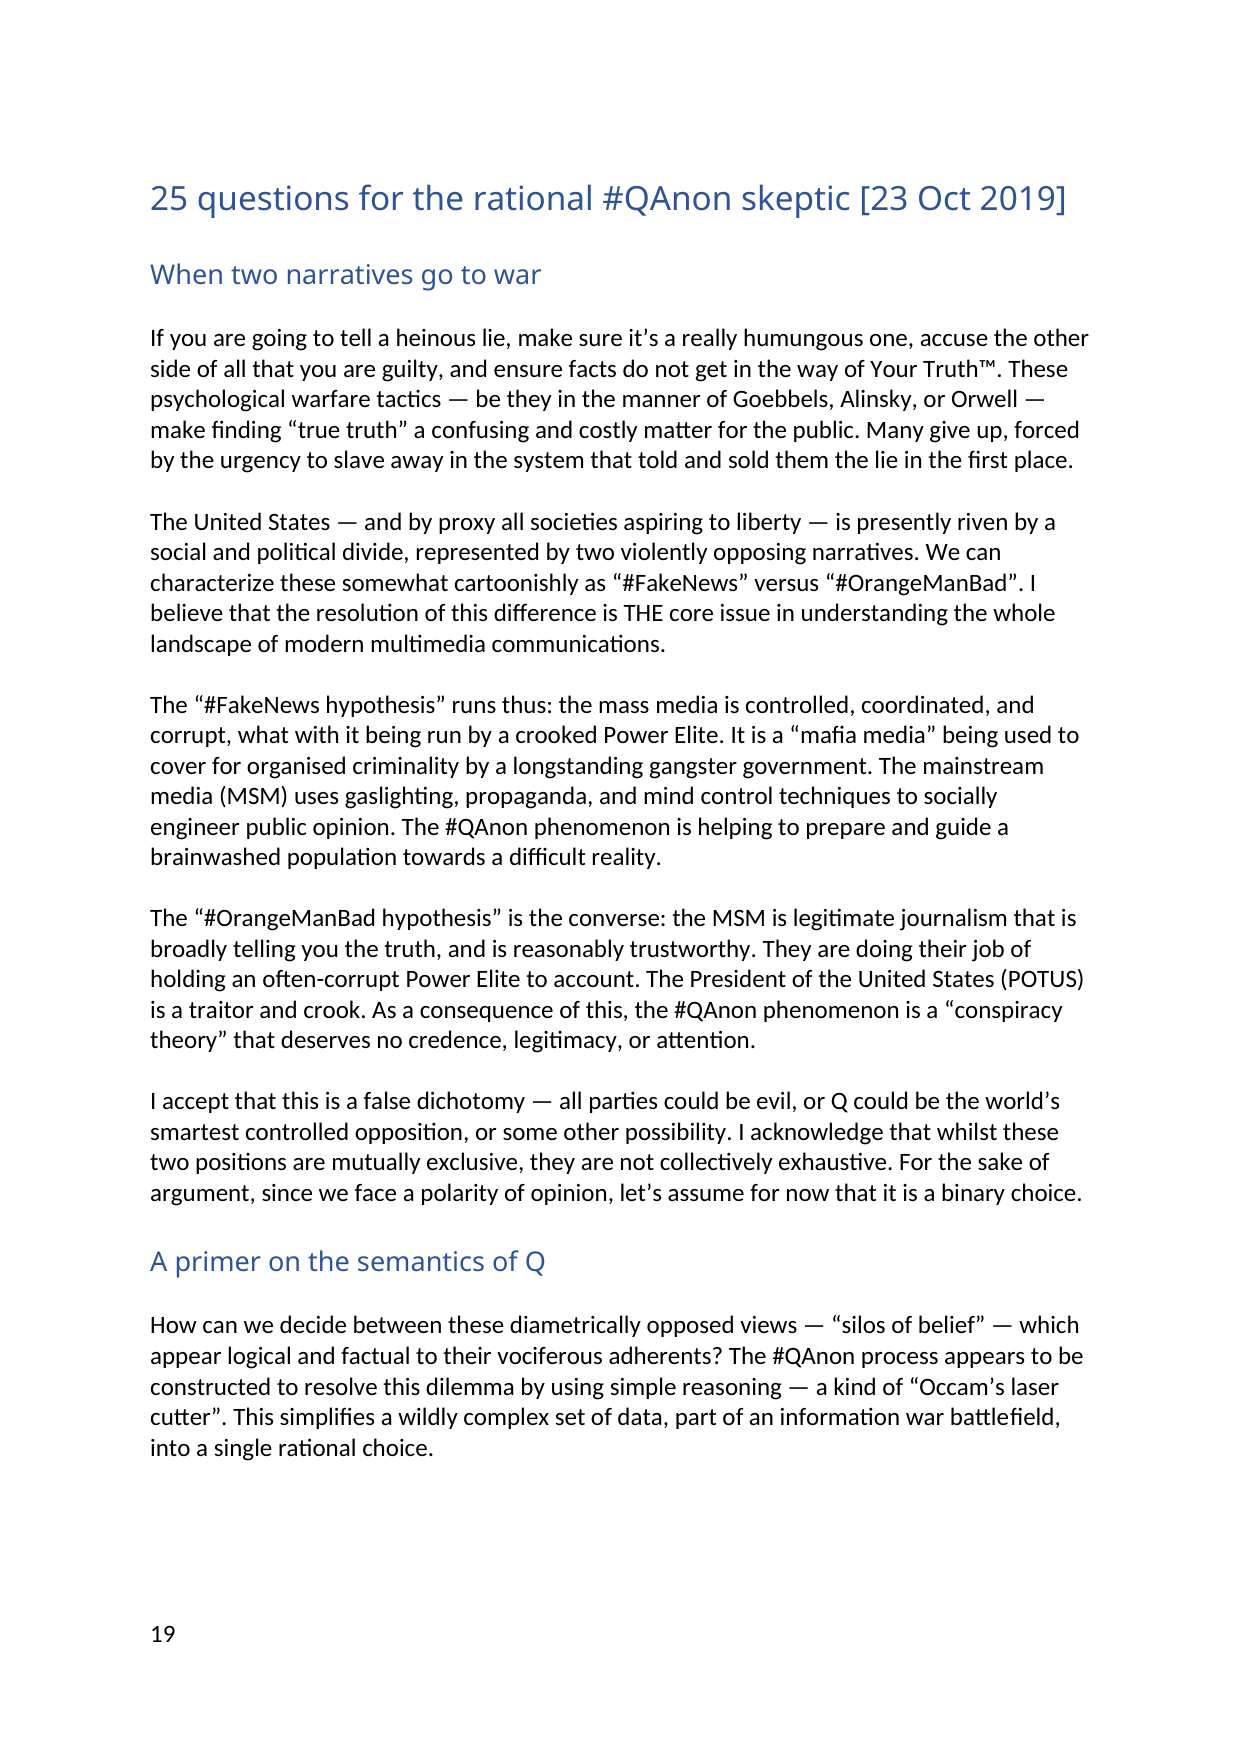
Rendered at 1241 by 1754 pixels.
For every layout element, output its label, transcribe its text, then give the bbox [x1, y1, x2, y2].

text I accept that this is a false dichotomy — all parties could be evil, or Q could be the world’s smartest controlled opposition, or some other possibility. I acknowledge that whilst these two positions are mutually exclusive, they are not collectively exhaustive. For the sake of argument, since we face a polarity of opinion, let’s assume for now that it is a binary choice. [150, 1086, 1090, 1208]
text The United States — and by proxy all societies aspiring to liberty — is presently riven by a social and political divide, represented by two violently opposing narratives. We can characterize these somewhat cartoonishly as “#FakeNews” versus “#OrangeManBad”. I believe that the resolution of this difference is THE core issue in understanding the whole landscape of modern multimedia communications. [150, 506, 1090, 658]
subtitle When two narratives go to war [150, 255, 1090, 292]
text The “#OrangeManBad hypothesis” is the converse: the MSM is legitimate journalism that is broadly telling you the truth, and is reasonably trustworthy. They are doing their job of holding an often-corrupt Power Elite to account. The President of the United States (POTUS) is a traitor and crook. As a consequence of this, the #QAnon phenomenon is a “conspiracy theory” that deserves no credence, legitimacy, or attention. [150, 902, 1090, 1055]
text If you are going to tell a heinous lie, make sure it’s a really humungous one, accuse the other side of all that you are guilty, and ensure facts do not get in the way of Your Truth™. These psychological warfare tactics — be they in the manner of Goebbels, Alinsky, or Orwell — make finding “true truth” a confusing and costly matter for the public. Many give up, forced by the urgency to slave away in the system that told and sold them the lie in the first place. [150, 322, 1090, 475]
text How can we decide between these diametrically opposed views — “silos of belief” — which appear logical and factual to their vociferous adherents? The #QAnon process appears to be constructed to resolve this dilemma by using simple reasoning — a kind of “Occam’s laser cutter”. This simplifies a wildly complex set of data, part of an information war battleﬁeld, into a single rational choice. [150, 1310, 1090, 1462]
text The “#FakeNews hypothesis” runs thus: the mass media is controlled, coordinated, and corrupt, what with it being run by a crooked Power Elite. It is a “mafia media” being used to cover for organised criminality by a longstanding gangster government. The mainstream media (MSM) uses gaslighting, propaganda, and mind control techniques to socially engineer public opinion. The #QAnon phenomenon is helping to prepare and guide a brainwashed population towards a difficult reality. [150, 689, 1090, 872]
subtitle A primer on the semantics of Q [150, 1242, 1090, 1279]
subtitle 25 questions for the rational #QAnon skeptic [23 Oct 2019] [150, 175, 1090, 220]
